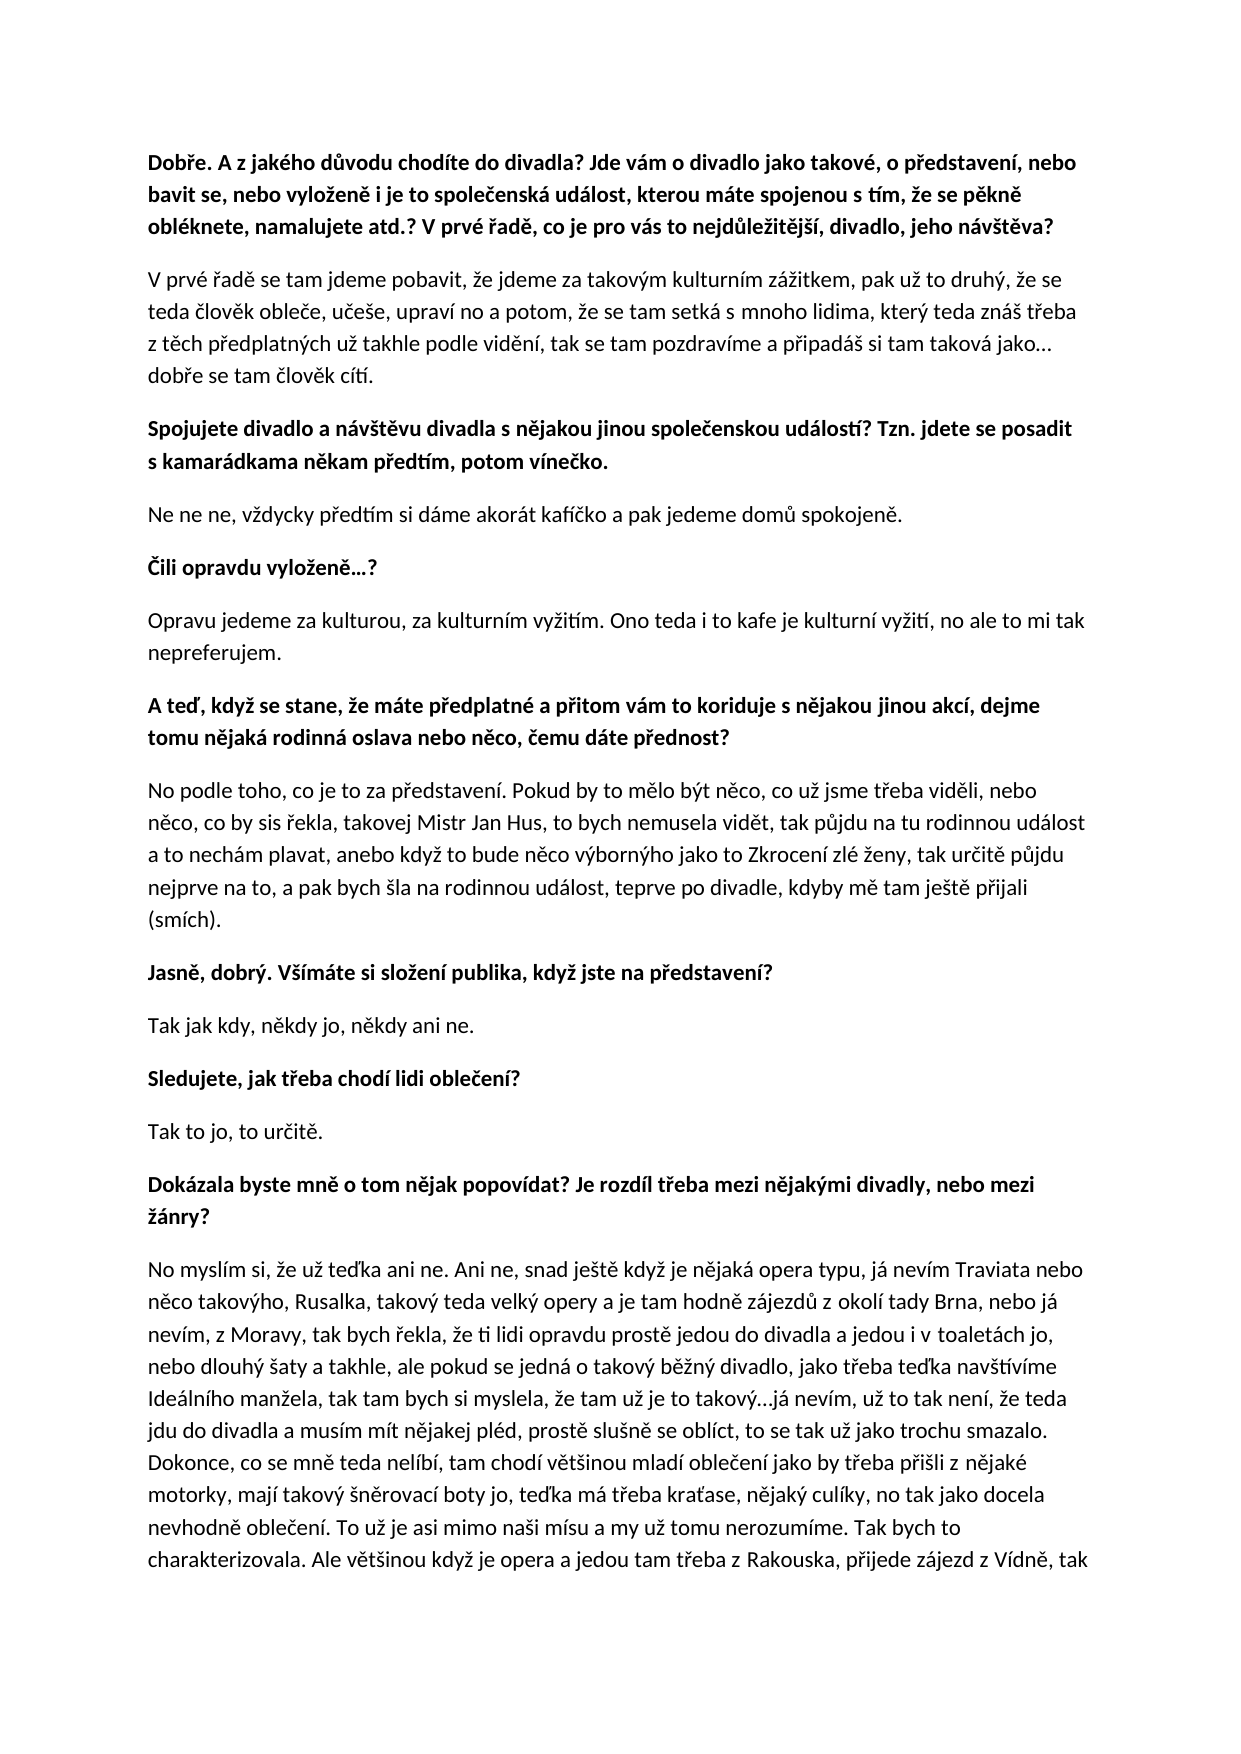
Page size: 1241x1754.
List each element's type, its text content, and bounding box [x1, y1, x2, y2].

text No podle toho, co je to za představení. Pokud by to mělo být něco, co už jsme třeba viděli, nebo něco, co by sis řekla, takovej Mistr Jan Hus, to bych nemusela vidět, tak půjdu na tu rodinnou událost a to nechám plavat, anebo když to bude něco výbornýho jako to Zkrocení zlé ženy, tak určitě půjdu nejprve na to, a pak bych šla na rodinnou událost, teprve po divadle, kdyby mě tam ještě přijali (smích). [148, 776, 1093, 933]
text Tak to jo, to určitě. [148, 1117, 1093, 1145]
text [148, 1255, 1093, 1573]
text Ne ne ne, vždycky předtím si dáme akorát kafíčko a pak jedeme domů spokojeně. [148, 500, 1093, 528]
text A teď, když se stane, že máte předplatné a přitom vám to koriduje s nějakou jinou akcí, dejme tomu nějaká rodinná oslava nebo něco, čemu dáte přednost? [148, 691, 1093, 751]
text Čili opravdu vyloženě…? [148, 553, 1093, 581]
text Spojujete divadlo a návštěvu divadla s nějakou jinou společenskou událostí? Tzn. jdete se posadit s kamarádkama někam předtím, potom vínečko. [148, 414, 1093, 475]
text V prvé řadě se tam jdeme pobavit, že jdeme za takovým kulturním zážitkem, pak už to druhý, že se teda člověk obleče, učeše, upraví no a potom, že se tam setká s mnoho lidima, který teda znáš třeba z těch předplatných už takhle podle vidění, tak se tam pozdravíme a připadáš si tam taková jako…dobře se tam člověk cítí. [148, 265, 1093, 389]
text Jasně, dobrý. Všímáte si složení publika, když jste na představení? [148, 958, 1093, 986]
text Tak jak kdy, někdy jo, někdy ani ne. [148, 1011, 1093, 1039]
text Dokázala byste mně o tom nějak popovídat? Je rozdíl třeba mezi nějakými divadly, nebo mezi žánry? [148, 1170, 1093, 1230]
text Dobře. A z jakého důvodu chodíte do divadla? Jde vám o divadlo jako takové, o představení, nebo bavit se, nebo vyloženě i je to společenská událost, kterou máte spojenou s tím, že se pěkně obléknete, namalujete atd.? V prvé řadě, co je pro vás to nejdůležitější, divadlo, jeho návštěva? [148, 148, 1093, 240]
text Sledujete, jak třeba chodí lidi oblečení? [148, 1064, 1093, 1092]
text Opravu jedeme za kulturou, za kulturním vyžitím. Ono teda i to kafe je kulturní vyžití, no ale to mi tak nepreferujem. [148, 606, 1093, 666]
